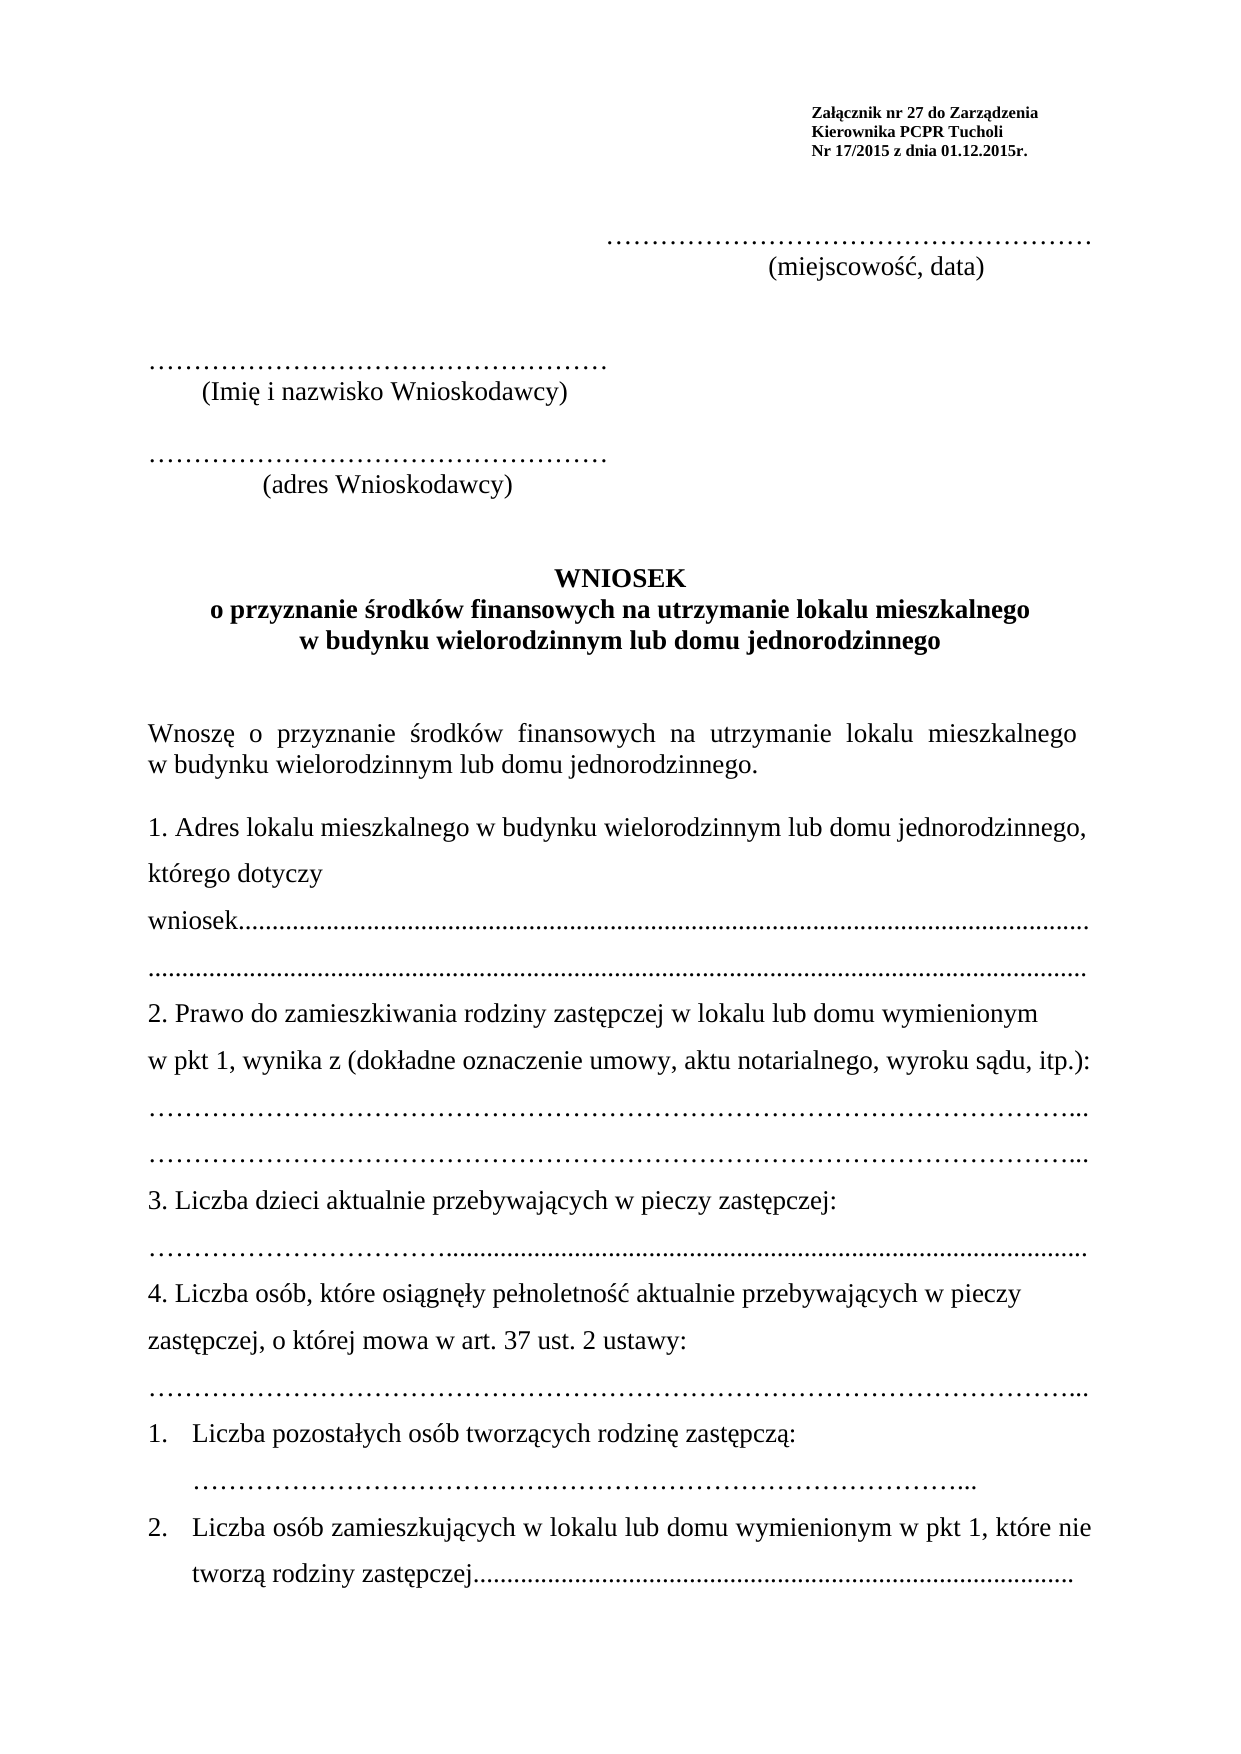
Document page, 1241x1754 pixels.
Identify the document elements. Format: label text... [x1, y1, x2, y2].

text w budynku wielorodzinnym lub domu jednorodzinnego [148, 624, 1093, 655]
list Liczba pozostałych osób tworzących rodzinę zastępczą:………………………………….………………………………………... [148, 1418, 1093, 1495]
text 3. Liczba dzieci aktualnie przebywających w pieczy zastępczej: ……………………………............................................................................................... [148, 1184, 1093, 1262]
text (miejscowość, data) [148, 250, 1093, 281]
text 1. Adres lokalu mieszkalnego w budynku wielorodzinnym lub domu jednorodzinnego, którego dotyczy wniosek......................................................................................................................................................................................................................................................................... [148, 811, 1093, 982]
list Liczba osób zamieszkujących w lokalu lub domu wymienionym w pkt 1, które nie tworzą rodziny zastępczej......................................................................................... [148, 1511, 1093, 1589]
text …………………………………………… [148, 437, 1093, 468]
text ……………………………………………… [590, 219, 1093, 250]
text Wnoszę o przyznanie środków finansowych na utrzymanie lokalu mieszkalnego w budynku wielorodzinnym lub domu jednorodzinnego. [148, 717, 1093, 780]
text …………………………………………………………………………………………... [148, 1138, 1093, 1169]
text (adres Wnioskodawcy) [148, 468, 1093, 499]
text …………………………………………… [148, 344, 1093, 375]
text o przyznanie środków finansowych na utrzymanie lokalu mieszkalnego [148, 593, 1093, 624]
text 4. Liczba osób, które osiągnęły pełnoletność aktualnie przebywających w pieczy zastępczej, o której mowa w art. 37 ust. 2 ustawy: …………………………………………………………………………………………... [148, 1278, 1093, 1402]
text WNIOSEK [148, 562, 1093, 593]
text 2. Prawo do zamieszkiwania rodziny zastępczej w lokalu lub domu wymienionym w pkt 1, wynika z (dokładne oznaczenie umowy, aktu notarialnego, wyroku sądu, itp.): …………………………………………………………………………………………... [148, 998, 1093, 1122]
text (Imię i nazwisko Wnioskodawcy) [148, 375, 1093, 406]
